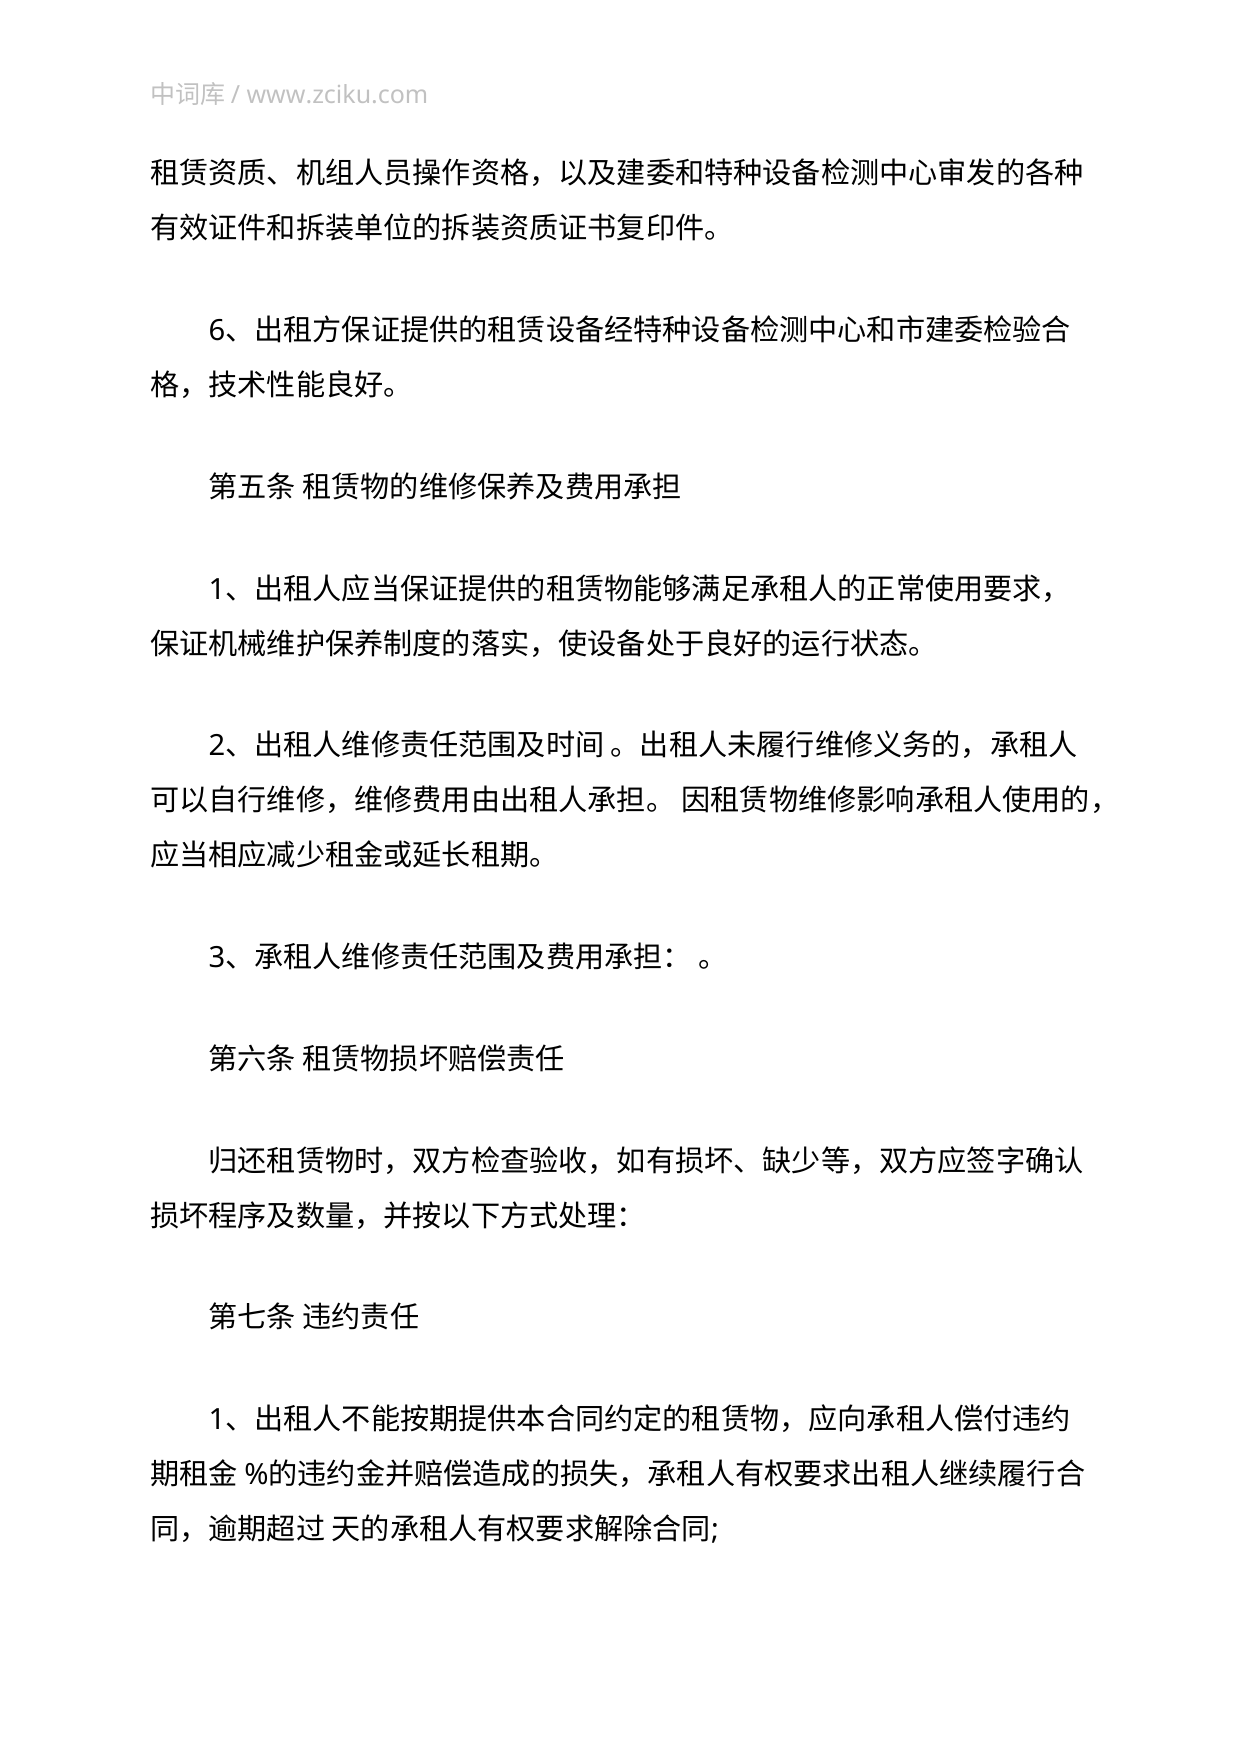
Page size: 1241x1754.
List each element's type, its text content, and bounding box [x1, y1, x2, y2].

text 2、出租人维修责任范围及时间 。出租人未履行维修义务的，承租人可以自行维修，维修费用由出租人承担。 因租赁物维修影响承租人使用的，应当相应减少租金或延长租期。 [150, 722, 1090, 874]
text 1、出租人不能按期提供本合同约定的租赁物，应向承租人偿付违约期租金 %的违约金并赔偿造成的损失，承租人有权要求出租人继续履行合同，逾期超过 天的承租人有权要求解除合同; [150, 1396, 1090, 1548]
text 归还租赁物时，双方检查验收，如有损坏、缺少等，双方应签字确认损坏程序及数量，并按以下方式处理： [150, 1137, 1090, 1234]
text 第七条 违约责任 [150, 1294, 1090, 1336]
text 第六条 租赁物损坏赔偿责任 [150, 1036, 1090, 1078]
text 3、承租人维修责任范围及费用承担： 。 [150, 934, 1090, 976]
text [150, 150, 1090, 247]
text 6、出租方保证提供的租赁设备经特种设备检测中心和市建委检验合格，技术性能良好。 [150, 307, 1090, 404]
text 1、出租人应当保证提供的租赁物能够满足承租人的正常使用要求，保证机械维护保养制度的落实，使设备处于良好的运行状态。 [150, 565, 1090, 662]
text 第五条 租赁物的维修保养及费用承担 [150, 463, 1090, 506]
